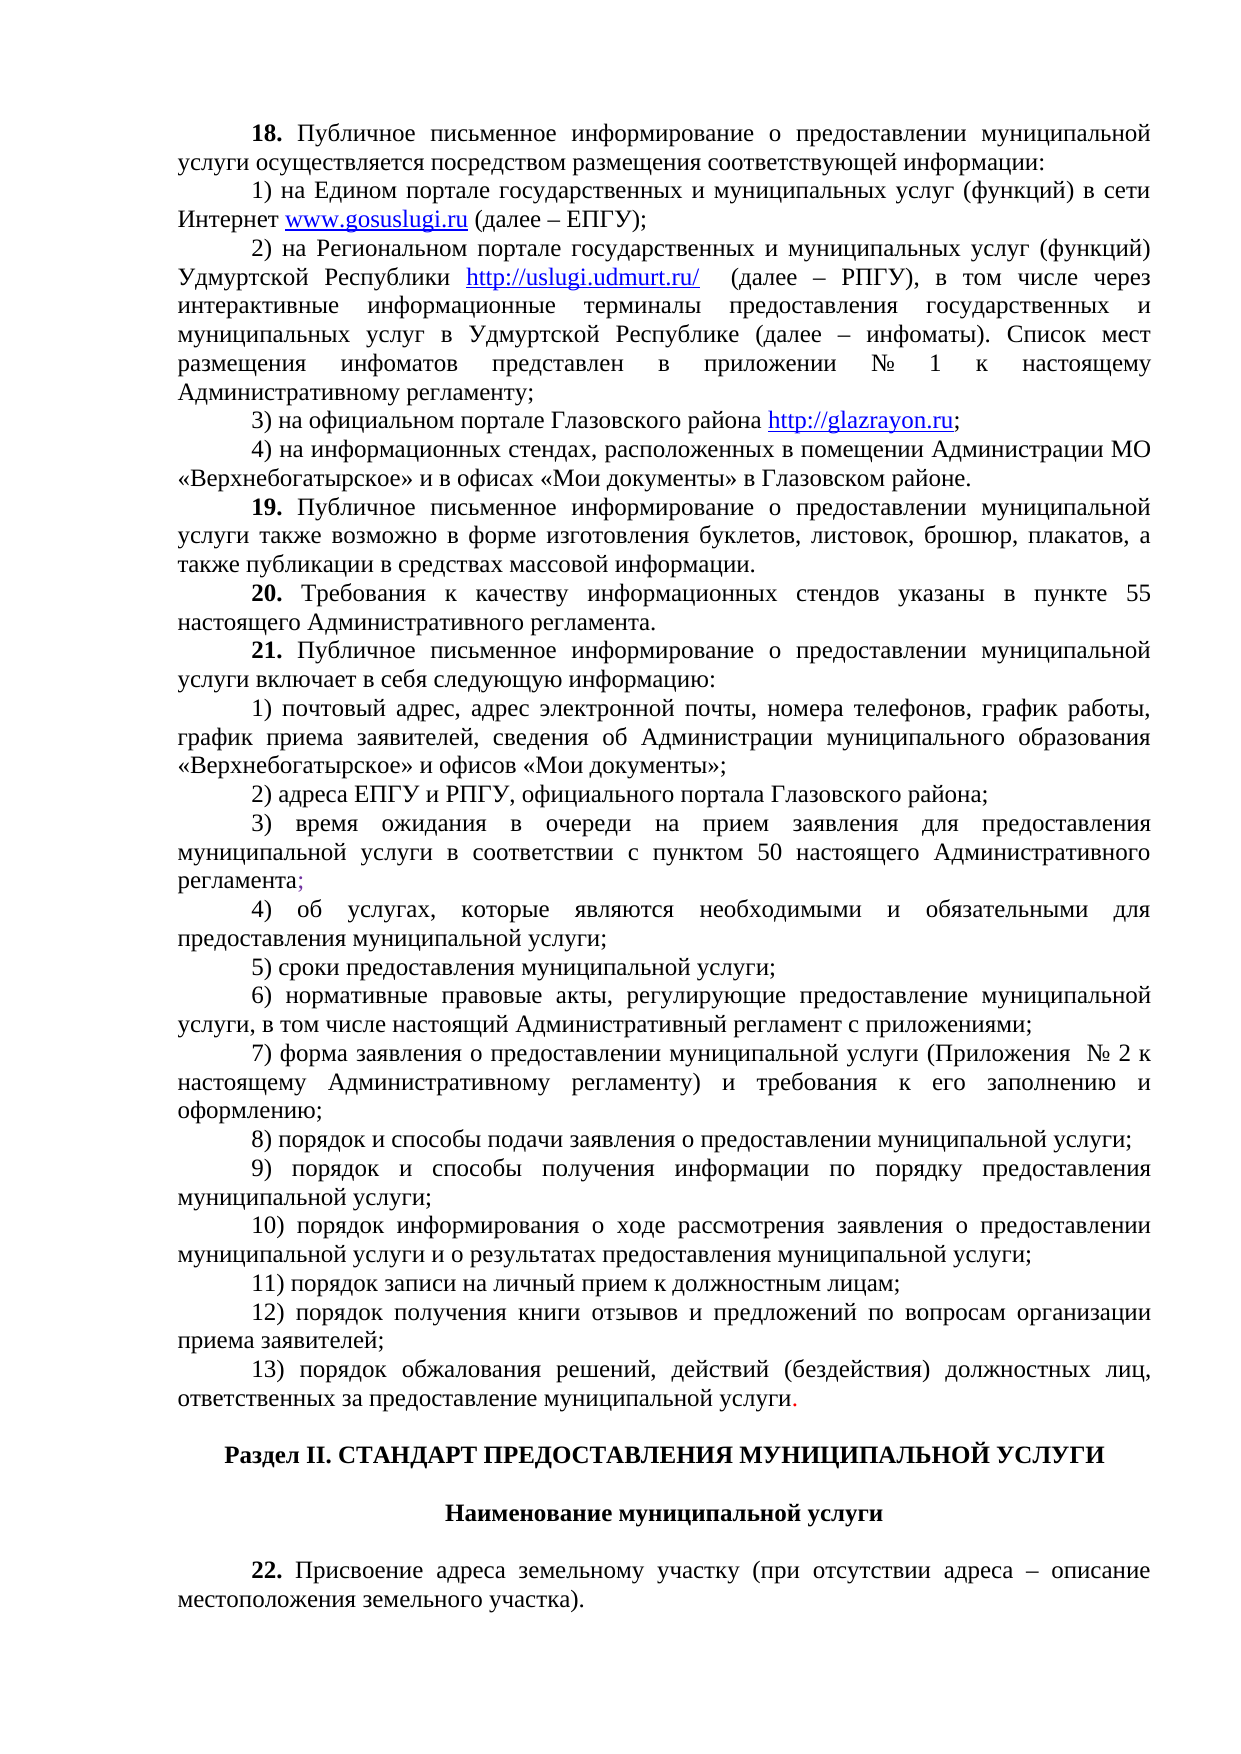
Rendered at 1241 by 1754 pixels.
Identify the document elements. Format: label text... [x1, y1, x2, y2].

text 4) на информационных стендах, расположенных в помещении Администрации МО «Верхнебогатырское» и в офисах «Мои документы» в Глазовском районе. [177, 434, 1152, 492]
text 3) время ожидания в очереди на прием заявления для предоставления муниципальной услуги в соответствии с пунктом 50 настоящего Административного регламента; [177, 808, 1152, 894]
text 22. Присвоение адреса земельному участку (при отсутствии адреса – описание местоположения земельного участка). [177, 1556, 1152, 1613]
text 3) на официальном портале Глазовского района http://glazrayon.ru; [177, 406, 1152, 434]
text 2) адреса ЕПГУ и РПГУ, официального портала Глазовского района; [177, 779, 1152, 808]
text 6) нормативные правовые акты, регулирующие предоставление муниципальной услуги, в том числе настоящий Административный регламент с приложениями; [177, 981, 1152, 1038]
text 11) порядок записи на личный прием к должностным лицам; [177, 1268, 1152, 1297]
text 1) на Едином портале государственных и муниципальных услуг (функций) в сети Интернет www.gosuslugi.ru (далее – ЕПГУ); [177, 176, 1152, 233]
text 12) порядок получения книги отзывов и предложений по вопросам организации приема заявителей; [177, 1297, 1152, 1354]
text 13) порядок обжалования решений, действий (бездействия) должностных лиц, ответственных за предоставление муниципальной услуги. [177, 1354, 1152, 1412]
text 19. Публичное письменное информирование о предоставлении муниципальной услуги также возможно в форме изготовления буклетов, листовок, брошюр, плакатов, а также публикации в средствах массовой информации. [177, 492, 1152, 578]
text Наименование муниципальной услуги [177, 1498, 1152, 1527]
text 20. Требования к качеству информационных стендов указаны в пункте 55 настоящего Административного регламента. [177, 578, 1152, 636]
text Раздел II. СТАНДАРТ ПРЕДОСТАВЛЕНИЯ МУНИЦИПАЛЬНОЙ УСЛУГИ [177, 1441, 1152, 1469]
text 1) почтовый адрес, адрес электронной почты, номера телефонов, график работы, график приема заявителей, сведения об Администрации муниципального образования «Верхнебогатырское» и офисов «Мои документы»; [177, 693, 1152, 779]
text 4) об услугах, которые являются необходимыми и обязательными для предоставления муниципальной услуги; [177, 894, 1152, 952]
text 21. Публичное письменное информирование о предоставлении муниципальной услуги включает в себя следующую информацию: [177, 636, 1152, 693]
text 9) порядок и способы получения информации по порядку предоставления муниципальной услуги; [177, 1153, 1152, 1211]
text 10) порядок информирования о ходе рассмотрения заявления о предоставлении муниципальной услуги и о результатах предоставления муниципальной услуги; [177, 1211, 1152, 1268]
text 8) порядок и способы подачи заявления о предоставлении муниципальной услуги; [177, 1124, 1152, 1153]
text 18. Публичное письменное информирование о предоставлении муниципальной услуги осуществляется посредством размещения соответствующей информации: [177, 118, 1152, 176]
text 5) сроки предоставления муниципальной услуги; [177, 952, 1152, 981]
text 7) форма заявления о предоставлении муниципальной услуги (Приложения № 2 к настоящему Административному регламенту) и требования к его заполнению и оформлению; [177, 1038, 1152, 1124]
text 2) на Региональном портале государственных и муниципальных услуг (функций) Удмуртской Республики http://uslugi.udmurt.ru/ (далее – РПГУ), в том числе через интерактивные информационные терминалы предоставления государственных и муниципальных услуг в Удмуртской Республике (далее – инфоматы). Список мест размещения инфоматов представлен в приложении № 1 к настоящему Административному регламенту; [177, 233, 1152, 406]
